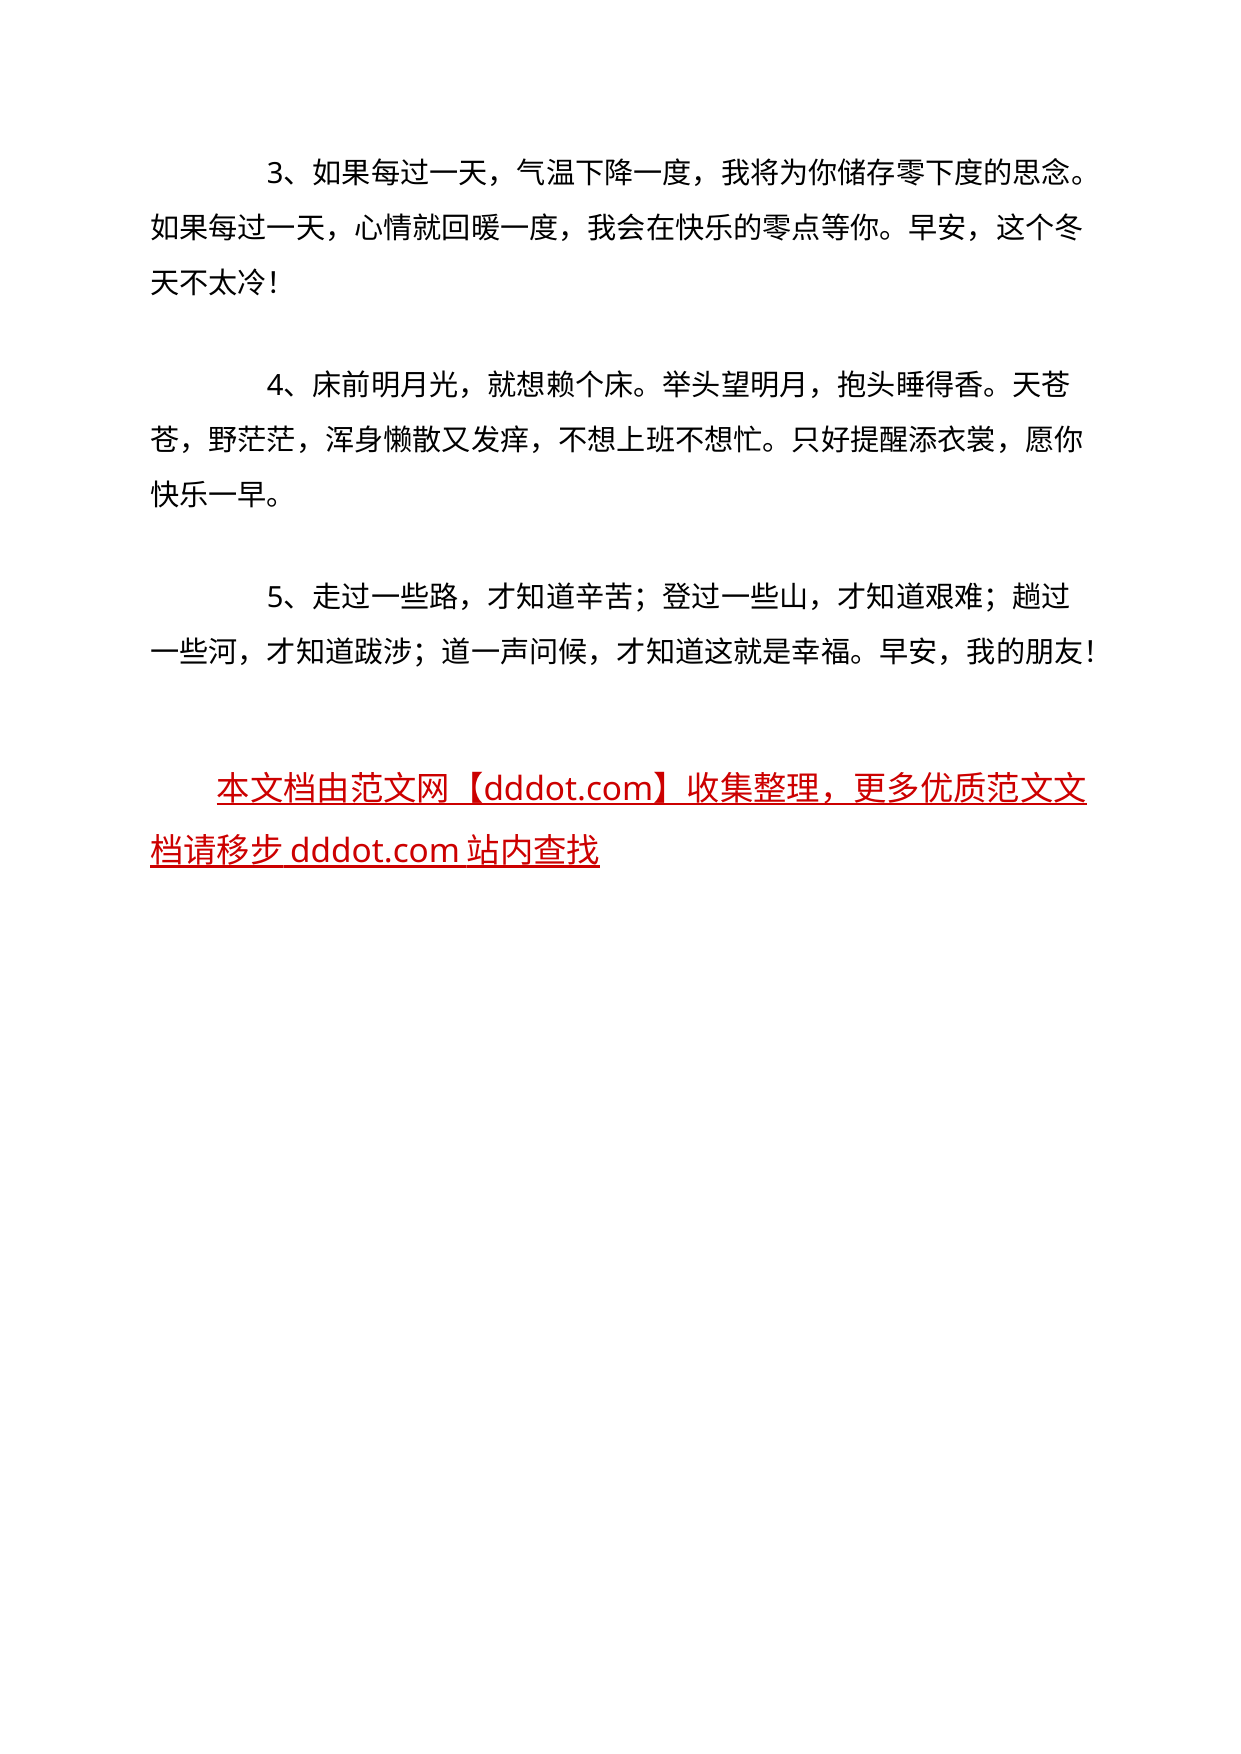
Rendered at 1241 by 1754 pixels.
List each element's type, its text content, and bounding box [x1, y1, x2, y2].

text 4、床前明月光，就想赖个床。举头望明月，抱头睡得香。天苍苍，野茫茫，浑身懒散又发痒，不想上班不想忙。只好提醒添衣裳，愿你快乐一早。 [150, 362, 1090, 514]
text 3、如果每过一天，气温下降一度，我将为你储存零下度的思念。如果每过一天，心情就回暖一度，我会在快乐的零点等你。早安，这个冬天不太冷！ [150, 150, 1090, 302]
text 5、走过一些路，才知道辛苦；登过一些山，才知道艰难；趟过一些河，才知道跋涉；道一声问候，才知道这就是幸福。早安，我的朋友！ [150, 573, 1090, 671]
text 本文档由范文网【dddot.com】收集整理，更多优质范文文档请移步dddot.com站内查找 [150, 761, 1090, 873]
